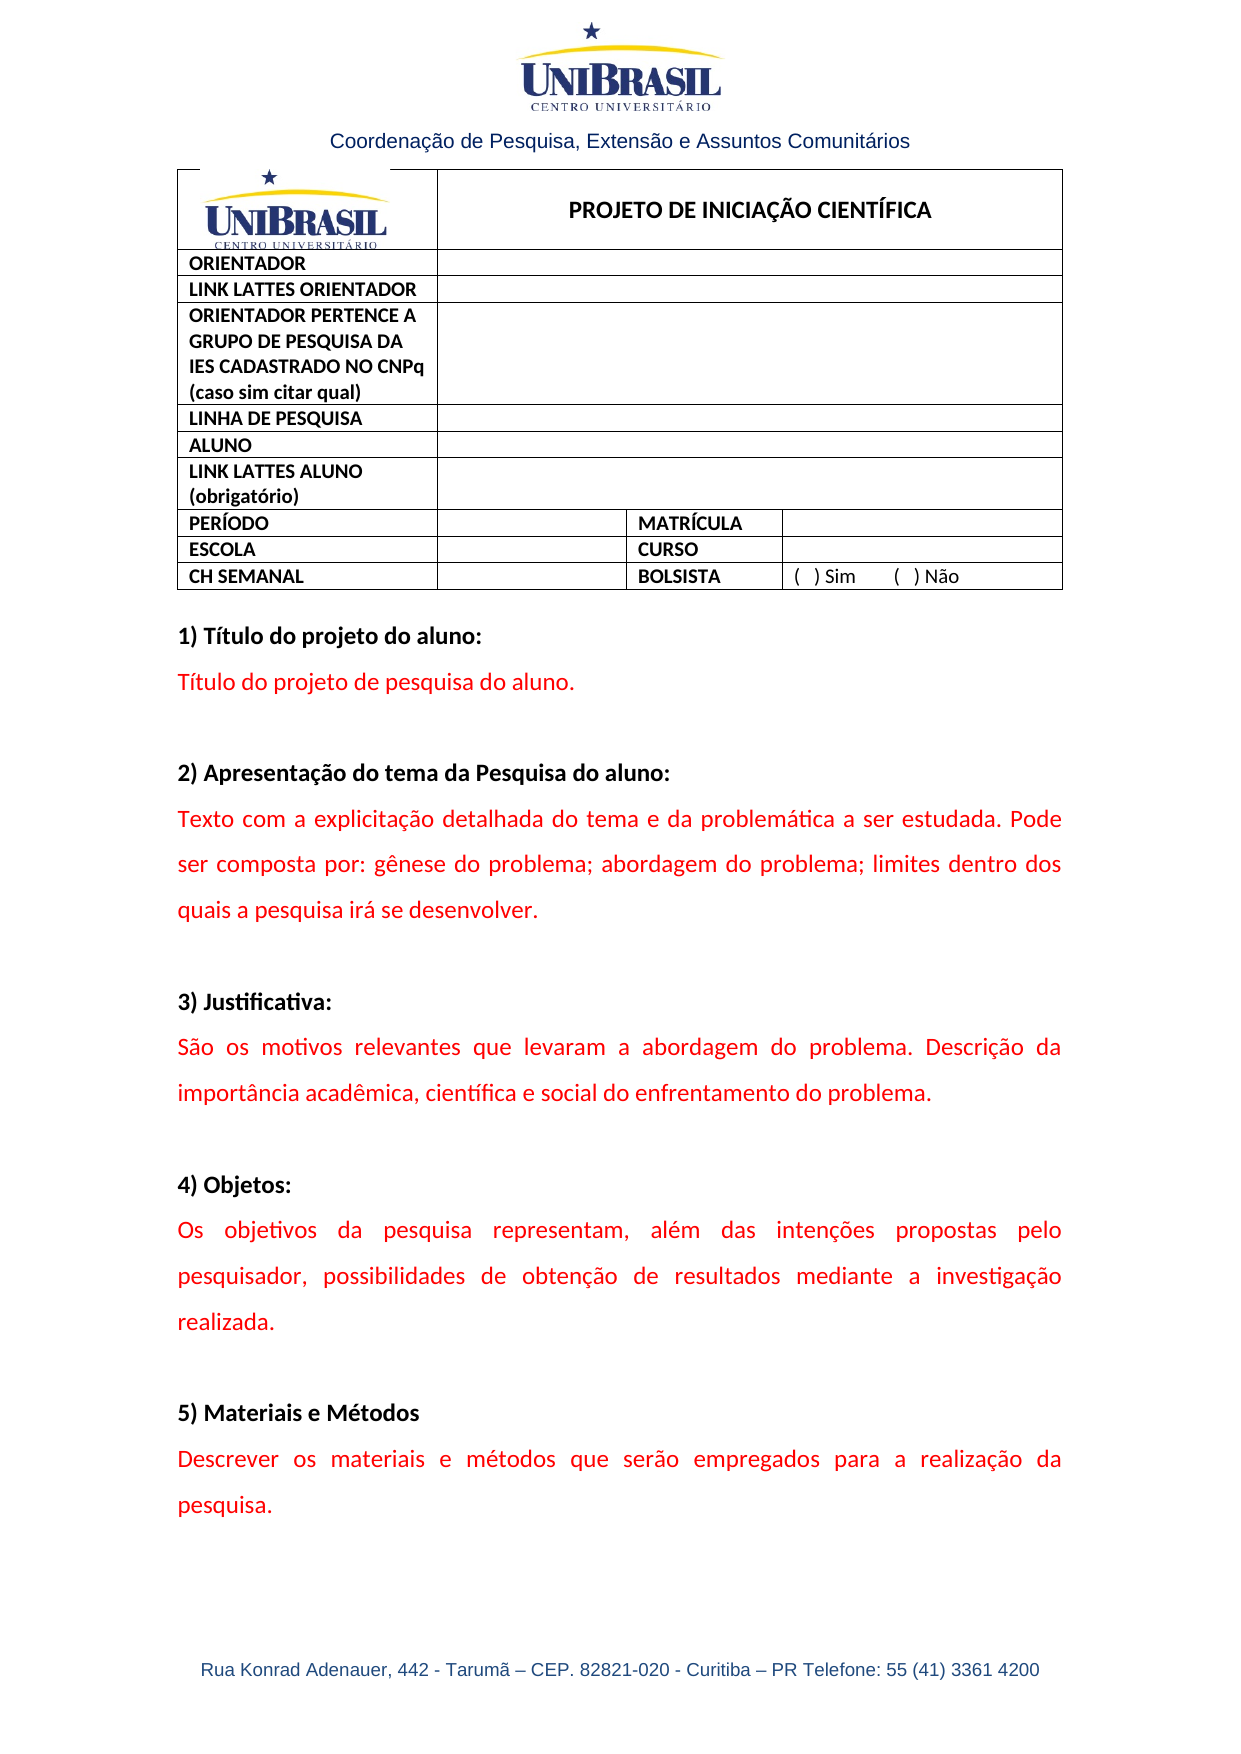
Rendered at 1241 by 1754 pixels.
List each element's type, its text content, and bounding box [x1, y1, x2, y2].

text Os objetivos da pesquisa representam, além das intenções propostas pelo pesquisador, possibilidades de obtenção de resultados mediante a investigação realizada. [177, 1214, 1063, 1336]
text Descrever os materiais e métodos que serão empregados para a realização da pesquisa. [177, 1443, 1063, 1519]
table_cell ( ) Sim ( ) Não [783, 563, 1062, 588]
table_cell [783, 537, 1062, 562]
table_cell PERÍODO [178, 510, 437, 536]
table_cell CH SEMANAL [178, 563, 437, 588]
table_cell [438, 432, 1062, 457]
table_cell [783, 510, 1062, 536]
text 4) Objetos: [177, 1169, 1063, 1199]
text 3) Justificativa: [177, 986, 1063, 1016]
table_header [391, 170, 437, 249]
text São os motivos relevantes que levaram a abordagem do problema. Descrição da importância acadêmica, científica e social do enfrentamento do problema. [177, 1032, 1063, 1108]
table_cell BOLSISTA [627, 563, 782, 588]
table_cell LINK LATTES ALUNO (obrigatório) [178, 458, 437, 509]
table_header [178, 170, 200, 249]
text 1) Título do projeto do aluno: [177, 620, 1063, 651]
text Título do projeto de pesquisa do aluno. [177, 666, 1063, 696]
table_cell [438, 458, 1062, 509]
table_cell [438, 276, 1062, 302]
table_cell [438, 250, 1062, 275]
table_cell CURSO [627, 537, 782, 562]
text Texto com a explicitação detalhada do tema e da problemática a ser estudada. Pode ser composta por: gênese do problema; abordagem do problema; limites dentro dos quais a pesquisa irá se desenvolver. [177, 803, 1063, 925]
table_cell ORIENTADOR [178, 250, 437, 275]
table_cell ALUNO [178, 432, 437, 457]
picture [515, 22, 726, 111]
table_cell ORIENTADOR PERTENCE A GRUPO DE PESQUISA DA IES CADASTRADO NO CNPq (caso sim citar qual) [178, 303, 437, 404]
table_cell MATRÍCULA [627, 510, 782, 536]
table_header PROJETO DE INICIAÇÃO CIENTÍFICA [438, 170, 1062, 249]
text 2) Apresentação do tema da Pesquisa do aluno: [177, 757, 1063, 788]
table_cell [438, 405, 1062, 431]
picture [200, 169, 391, 249]
table_cell [438, 510, 626, 536]
text 5) Materiais e Métodos [177, 1397, 1063, 1428]
table_cell LINHA DE PESQUISA [178, 405, 437, 431]
table_cell LINK LATTES ORIENTADOR [178, 276, 437, 302]
table_cell [438, 563, 626, 588]
table_cell [438, 303, 1062, 404]
table_cell [438, 537, 626, 562]
table_cell ESCOLA [178, 537, 437, 562]
